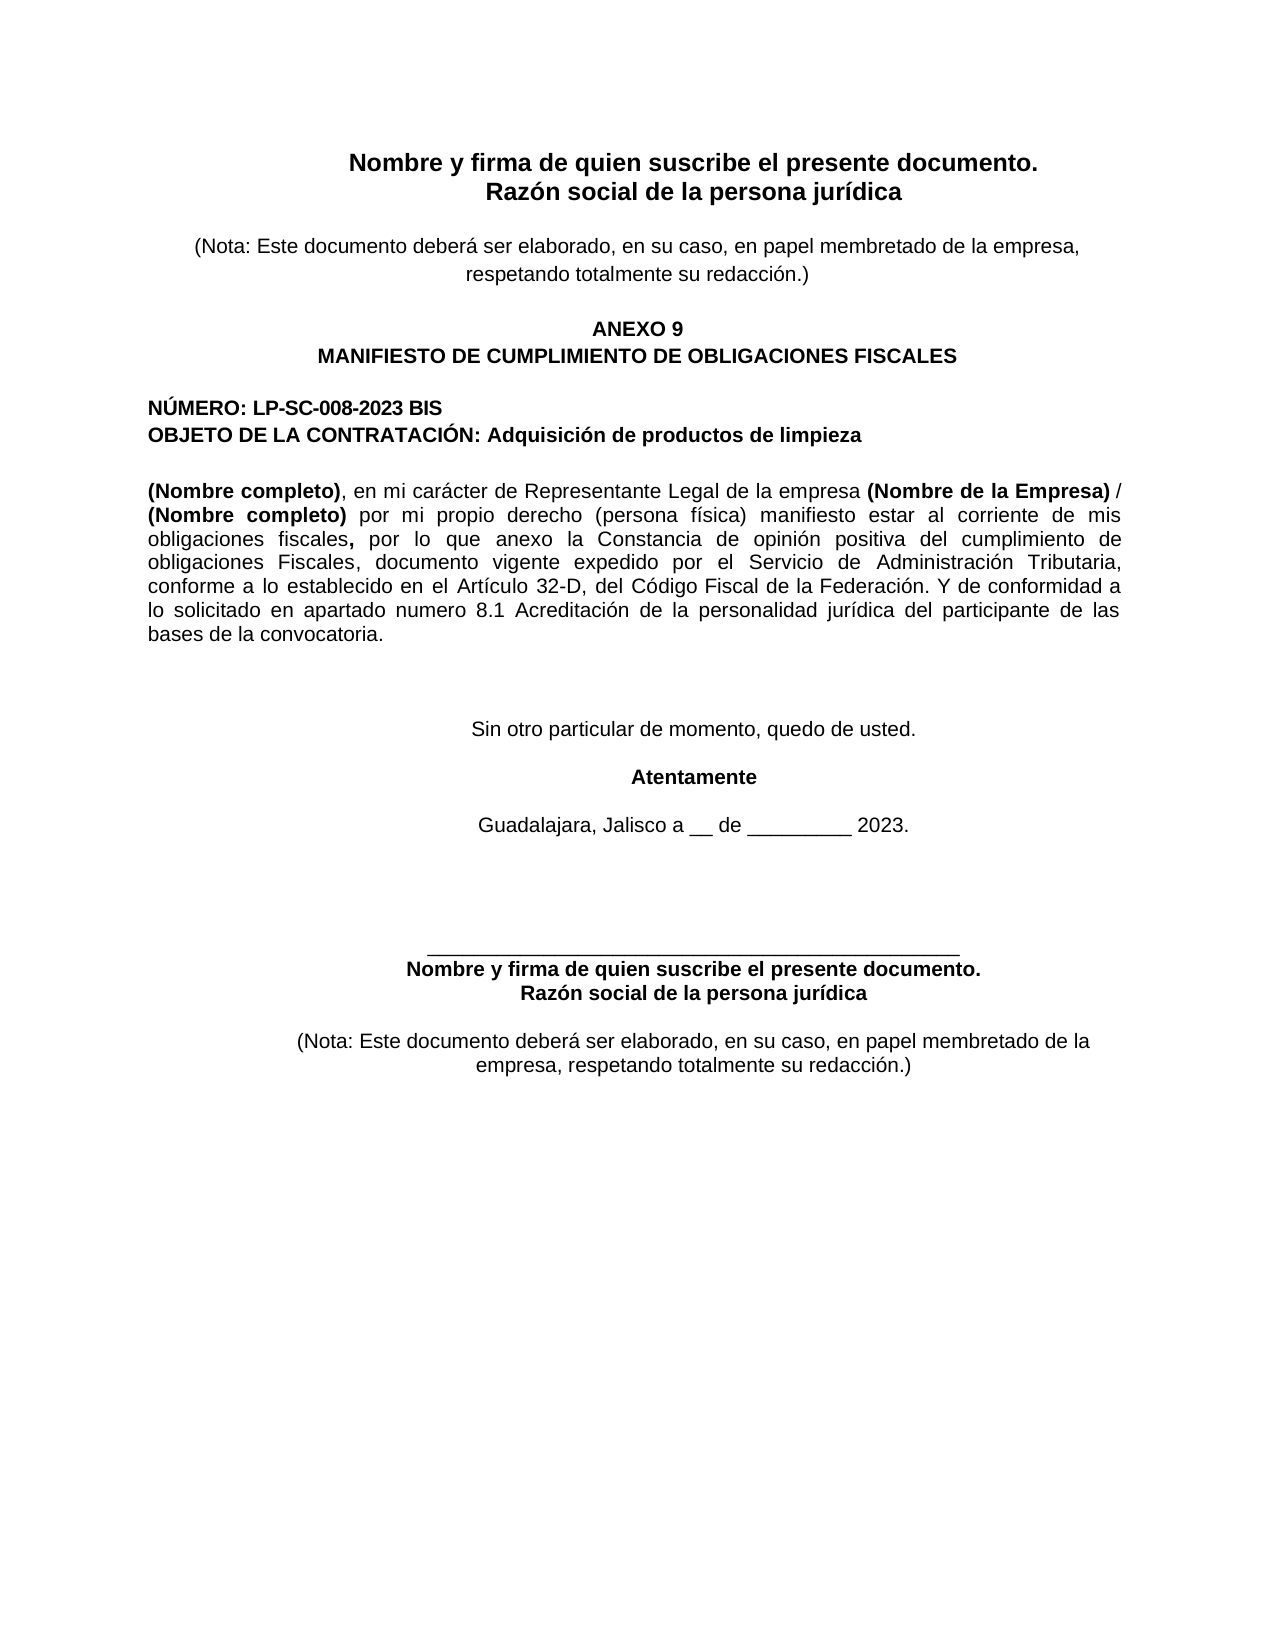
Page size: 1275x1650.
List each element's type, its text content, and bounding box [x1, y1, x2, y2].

text (Nota: Este documento deberá ser elaborado, en su caso, en papel membretado de la empresa, respetando totalmente su redacción.) [148, 234, 1127, 285]
text ANEXO 9 [148, 316, 1127, 340]
text ______________________________________________ [260, 933, 1127, 957]
text NÚMERO: LP-SC-008-2023 BIS [148, 395, 1129, 419]
text Razón social de la persona jurídica [260, 176, 1127, 205]
text MANIFIESTO DE CUMPLIMIENTO DE OBLIGACIONES FISCALES [148, 344, 1127, 368]
text Sin otro particular de momento, quedo de usted. [260, 717, 1127, 741]
text (Nombre completo), en mi carácter de Representante Legal de la empresa (Nombre de la Empresa) / (Nombre completo) por mi propio derecho (persona física) manifiesto estar al corriente de mis obligaciones fiscales, por lo que anexo la Constancia de opinión positiva del cumplimiento de obligaciones Fiscales, documento vigente expedido por el Servicio de Administración Tributaria, conforme a lo establecido en el Artículo 32-D, del Código Fiscal de la Federación. Y de conformidad a lo solicitado en apartado numero 8.1 Acreditación de la personalidad jurídica del participante de las bases de la convocatoria. [148, 479, 1122, 645]
text Atentamente [260, 765, 1127, 789]
text Nombre y firma de quien suscribe el presente documento. [260, 148, 1127, 176]
text Razón social de la persona jurídica [260, 981, 1127, 1005]
text Guadalajara, Jalisco a __ de _________ 2023. [260, 813, 1127, 837]
text (Nota: Este documento deberá ser elaborado, en su caso, en papel membretado de la empresa, respetando totalmente su redacción.) [260, 1029, 1127, 1077]
text Nombre y firma de quien suscribe el presente documento. [260, 957, 1127, 981]
